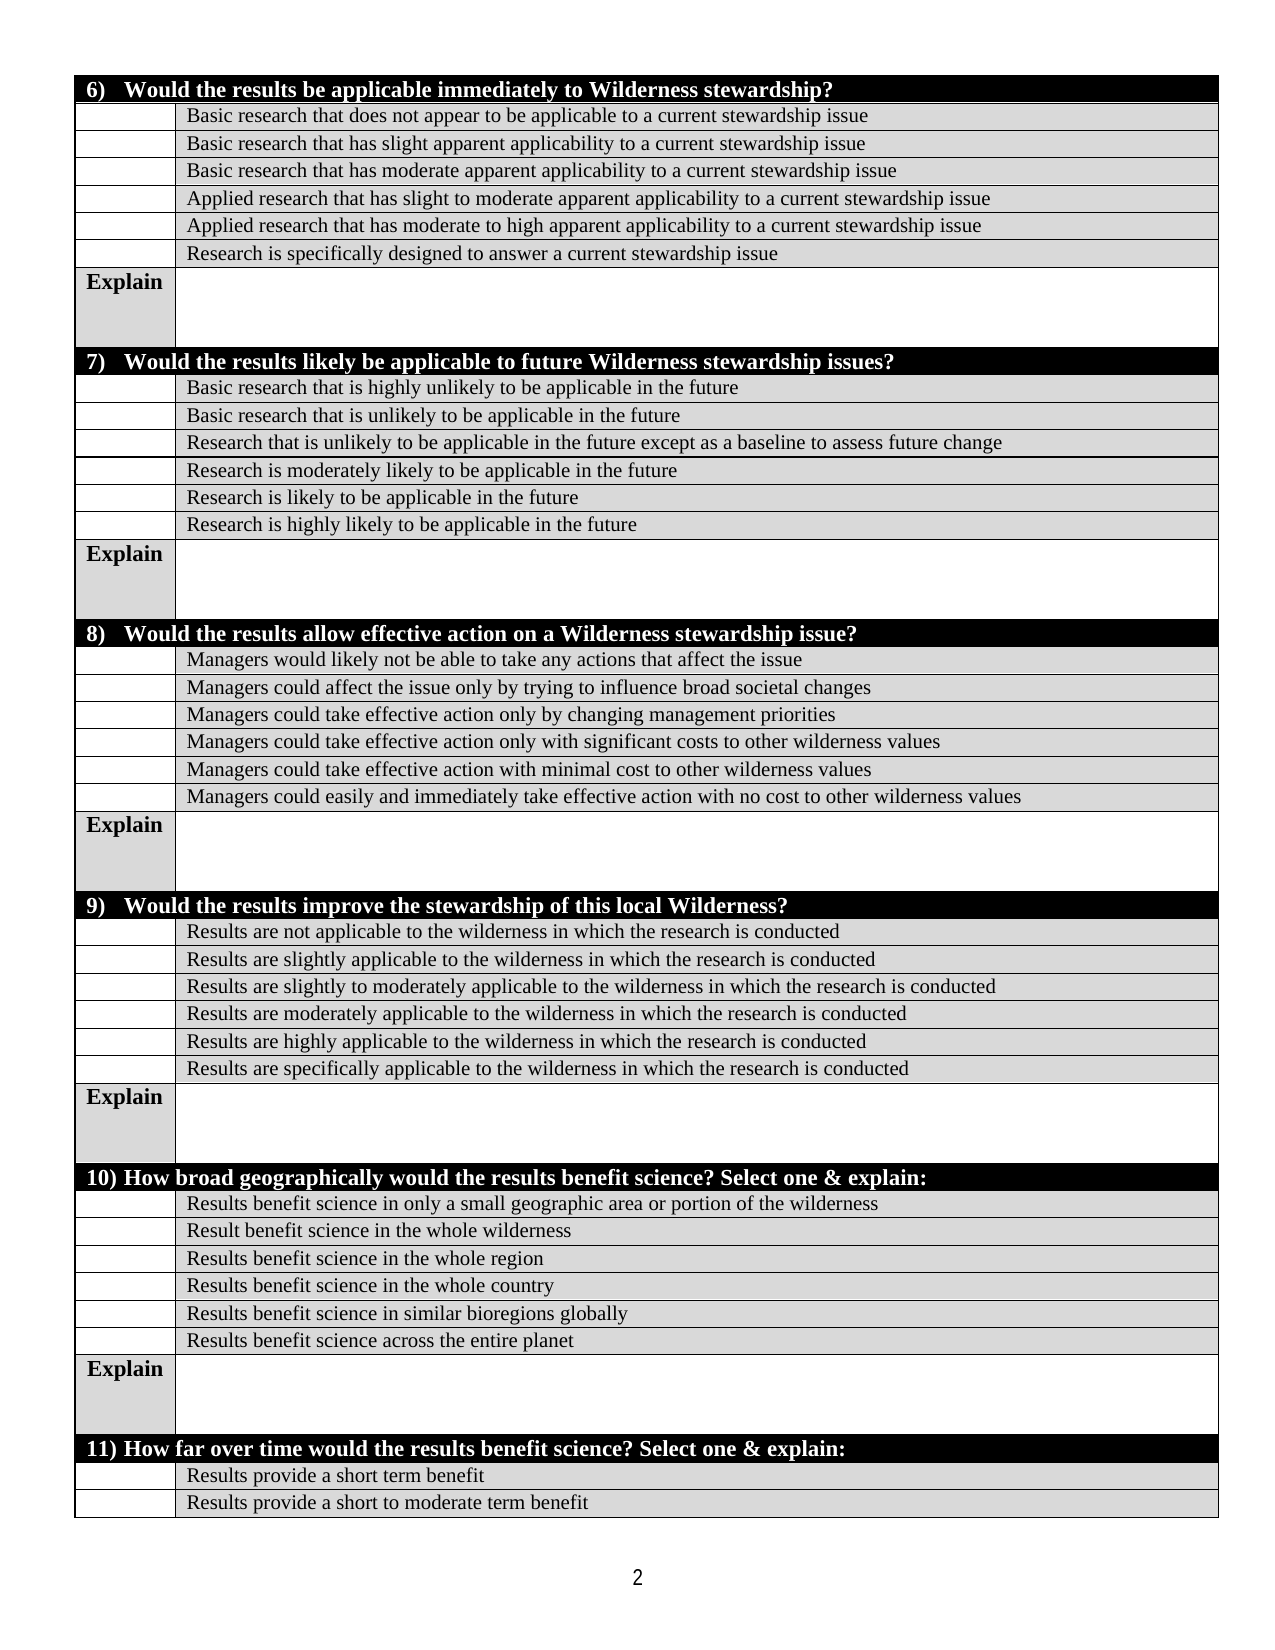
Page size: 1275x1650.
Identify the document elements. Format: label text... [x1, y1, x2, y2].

table_cell [76, 1273, 175, 1299]
table_cell Results are moderately applicable to the wilderness in which the research is conducted [176, 1001, 1218, 1028]
table_cell Results benefit science in similar bioregions globally [176, 1301, 1218, 1327]
table_cell [76, 647, 175, 673]
table_cell Explain [76, 268, 175, 347]
table_cell [176, 1084, 1218, 1162]
table_cell Result benefit science in the whole wilderness [176, 1218, 1218, 1245]
table_cell Results provide a short term benefit [176, 1463, 1218, 1489]
table_cell Results are not applicable to the wilderness in which the research is conducted [176, 919, 1218, 945]
table_cell [76, 1029, 175, 1055]
table_cell [76, 1490, 175, 1517]
table_cell Applied research that has moderate to high apparent applicability to a current stewardship issue [176, 213, 1218, 239]
table_cell Research that is unlikely to be applicable in the future except as a baseline to assess future change [176, 430, 1218, 456]
table_cell [76, 757, 175, 783]
table_cell [76, 104, 175, 130]
table_cell Results benefit science across the entire planet [176, 1328, 1218, 1354]
table_cell Basic research that has moderate apparent applicability to a current stewardship issue [176, 158, 1218, 184]
table_cell Results are slightly applicable to the wilderness in which the research is conducted [176, 946, 1218, 973]
table_cell [76, 186, 175, 212]
table_cell Basic research that is highly unlikely to be applicable in the future [176, 375, 1218, 402]
table_cell [76, 1301, 175, 1327]
table_cell [76, 430, 175, 456]
table_cell [76, 1463, 175, 1489]
table_cell Would the results improve the stewardship of this local Wilderness? [76, 892, 1218, 918]
table_cell [76, 919, 175, 945]
table_cell [176, 812, 1218, 891]
table_cell [76, 1246, 175, 1272]
table_cell Explain [76, 540, 175, 619]
table_cell [76, 784, 175, 811]
table_cell [76, 1001, 175, 1028]
table_cell Research is specifically designed to answer a current stewardship issue [176, 240, 1218, 267]
table_cell How broad geographically would the results benefit science? Select one & explain: [76, 1164, 1218, 1190]
table_cell [76, 946, 175, 973]
table_cell [176, 268, 1218, 347]
table_cell [76, 1218, 175, 1245]
table_cell [176, 1355, 1218, 1434]
table_cell [76, 675, 175, 701]
table_cell Managers could take effective action with minimal cost to other wilderness values [176, 757, 1218, 783]
table_cell [76, 131, 175, 157]
table_cell Basic research that is unlikely to be applicable in the future [176, 403, 1218, 429]
table_cell Managers could affect the issue only by trying to influence broad societal changes [176, 675, 1218, 701]
table_cell Applied research that has slight to moderate apparent applicability to a current stewardship issue [176, 186, 1218, 212]
table_cell [76, 702, 175, 728]
table_cell Basic research that does not appear to be applicable to a current stewardship issue [176, 104, 1218, 130]
table_cell Explain [76, 812, 175, 891]
table_cell Results are highly applicable to the wilderness in which the research is conducted [176, 1029, 1218, 1055]
table_cell Would the results allow effective action on a Wilderness stewardship issue? [76, 620, 1218, 646]
table_cell Results are specifically applicable to the wilderness in which the research is conducted [176, 1056, 1218, 1082]
table_cell [176, 540, 1218, 619]
table_cell Basic research that has slight apparent applicability to a current stewardship issue [176, 131, 1218, 157]
table_cell [76, 240, 175, 267]
table_cell Results provide a short to moderate term benefit [176, 1490, 1218, 1517]
table_cell [76, 1191, 175, 1217]
table_cell [76, 213, 175, 239]
table_cell Results benefit science in only a small geographic area or portion of the wilderness [176, 1191, 1218, 1217]
table_cell Managers could take effective action only with significant costs to other wilderness values [176, 729, 1218, 756]
table_cell [76, 485, 175, 511]
table_cell [76, 403, 175, 429]
table_cell Managers could easily and immediately take effective action with no cost to other wilderness values [176, 784, 1218, 811]
table_cell [76, 974, 175, 1000]
table_cell Results benefit science in the whole country [176, 1273, 1218, 1299]
table_cell Managers would likely not be able to take any actions that affect the issue [176, 647, 1218, 673]
table_cell Research is likely to be applicable in the future [176, 485, 1218, 511]
table_cell Research is moderately likely to be applicable in the future [176, 458, 1218, 484]
table_cell Managers could take effective action only by changing management priorities [176, 702, 1218, 728]
table_cell [76, 1328, 175, 1354]
table_cell Results are slightly to moderately applicable to the wilderness in which the research is conducted [176, 974, 1218, 1000]
table_cell [76, 458, 175, 484]
table_cell [76, 1056, 175, 1082]
table_cell Would the results be applicable immediately to Wilderness stewardship? [76, 76, 1218, 102]
table_cell Explain [76, 1355, 175, 1434]
table_cell [76, 729, 175, 756]
table_cell Would the results likely be applicable to future Wilderness stewardship issues? [76, 348, 1218, 374]
table_cell [76, 158, 175, 184]
table_cell Results benefit science in the whole region [176, 1246, 1218, 1272]
table_cell How far over time would the results benefit science? Select one & explain: [76, 1435, 1218, 1462]
table_cell [76, 512, 175, 539]
table_cell Research is highly likely to be applicable in the future [176, 512, 1218, 539]
table_cell [76, 375, 175, 402]
table_cell Explain [76, 1084, 175, 1162]
